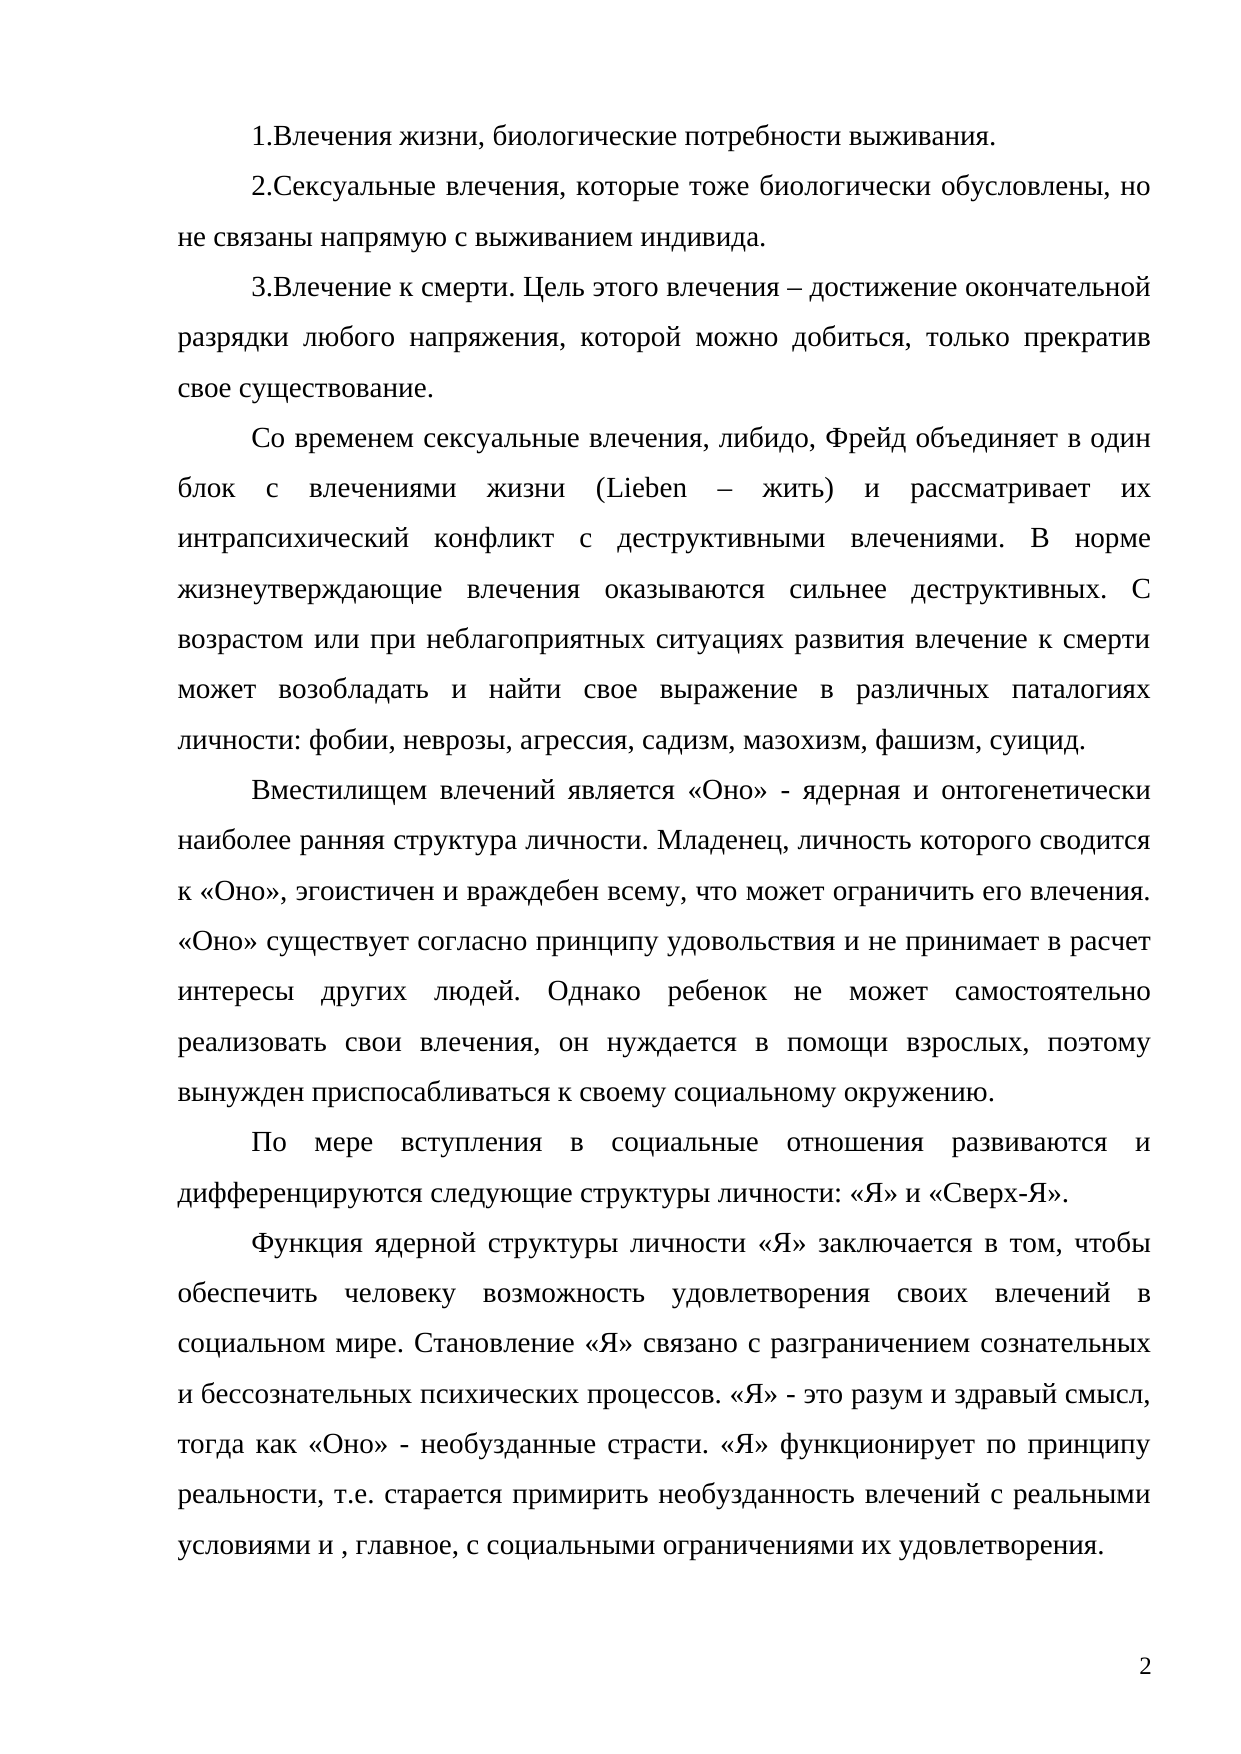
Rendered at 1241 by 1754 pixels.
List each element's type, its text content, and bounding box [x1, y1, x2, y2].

text Вместилищем влечений является «Оно» - ядерная и онтогенетически наиболее ранняя структура личности. Младенец, личность которого сводится к «Оно», эгоистичен и враждебен всему, что может ограничить его влечения. «Оно» существует согласно принципу удовольствия и не принимает в расчет интересы других людей. Однако ребенок не может самостоятельно реализовать свои влечения, он нуждается в помощи взрослых, поэтому вынужден приспосабливаться к своему социальному окружению. [177, 772, 1152, 1108]
text 2.Сексуальные влечения, которые тоже биологически обусловлены, но не связаны напрямую с выживанием индивида. [177, 168, 1152, 252]
text 1.Влечения жизни, биологические потребности выживания. [177, 118, 1152, 152]
text По мере вступления в социальные отношения развиваются и дифференцируются следующие структуры личности: «Я» и «Сверх-Я». [177, 1124, 1152, 1208]
text Со временем сексуальные влечения, либидо, Фрейд объединяет в один блок с влечениями жизни (Lieben – жить) и рассматривает их интрапсихический конфликт с деструктивными влечениями. В норме жизнеутверждающие влечения оказываются сильнее деструктивных. С возрастом или при неблагоприятных ситуациях развития влечение к смерти может возобладать и найти свое выражение в различных паталогиях личности: фобии, неврозы, агрессия, садизм, мазохизм, фашизм, суицид. [177, 420, 1152, 755]
text Функция ядерной структуры личности «Я» заключается в том, чтобы обеспечить человеку возможность удовлетворения своих влечений в социальном мире. Становление «Я» связано с разграничением сознательных и бессознательных психических процессов. «Я» - это разум и здравый смысл, тогда как «Оно» - необузданные страсти. «Я» функционирует по принципу реальности, т.е. старается примирить необузданность влечений с реальными условиями и , главное, с социальными ограничениями их удовлетворения. [177, 1225, 1152, 1560]
text 3.Влечение к смерти. Цель этого влечения – достижение окончательной разрядки любого напряжения, которой можно добиться, только прекратив свое существование. [177, 269, 1152, 403]
